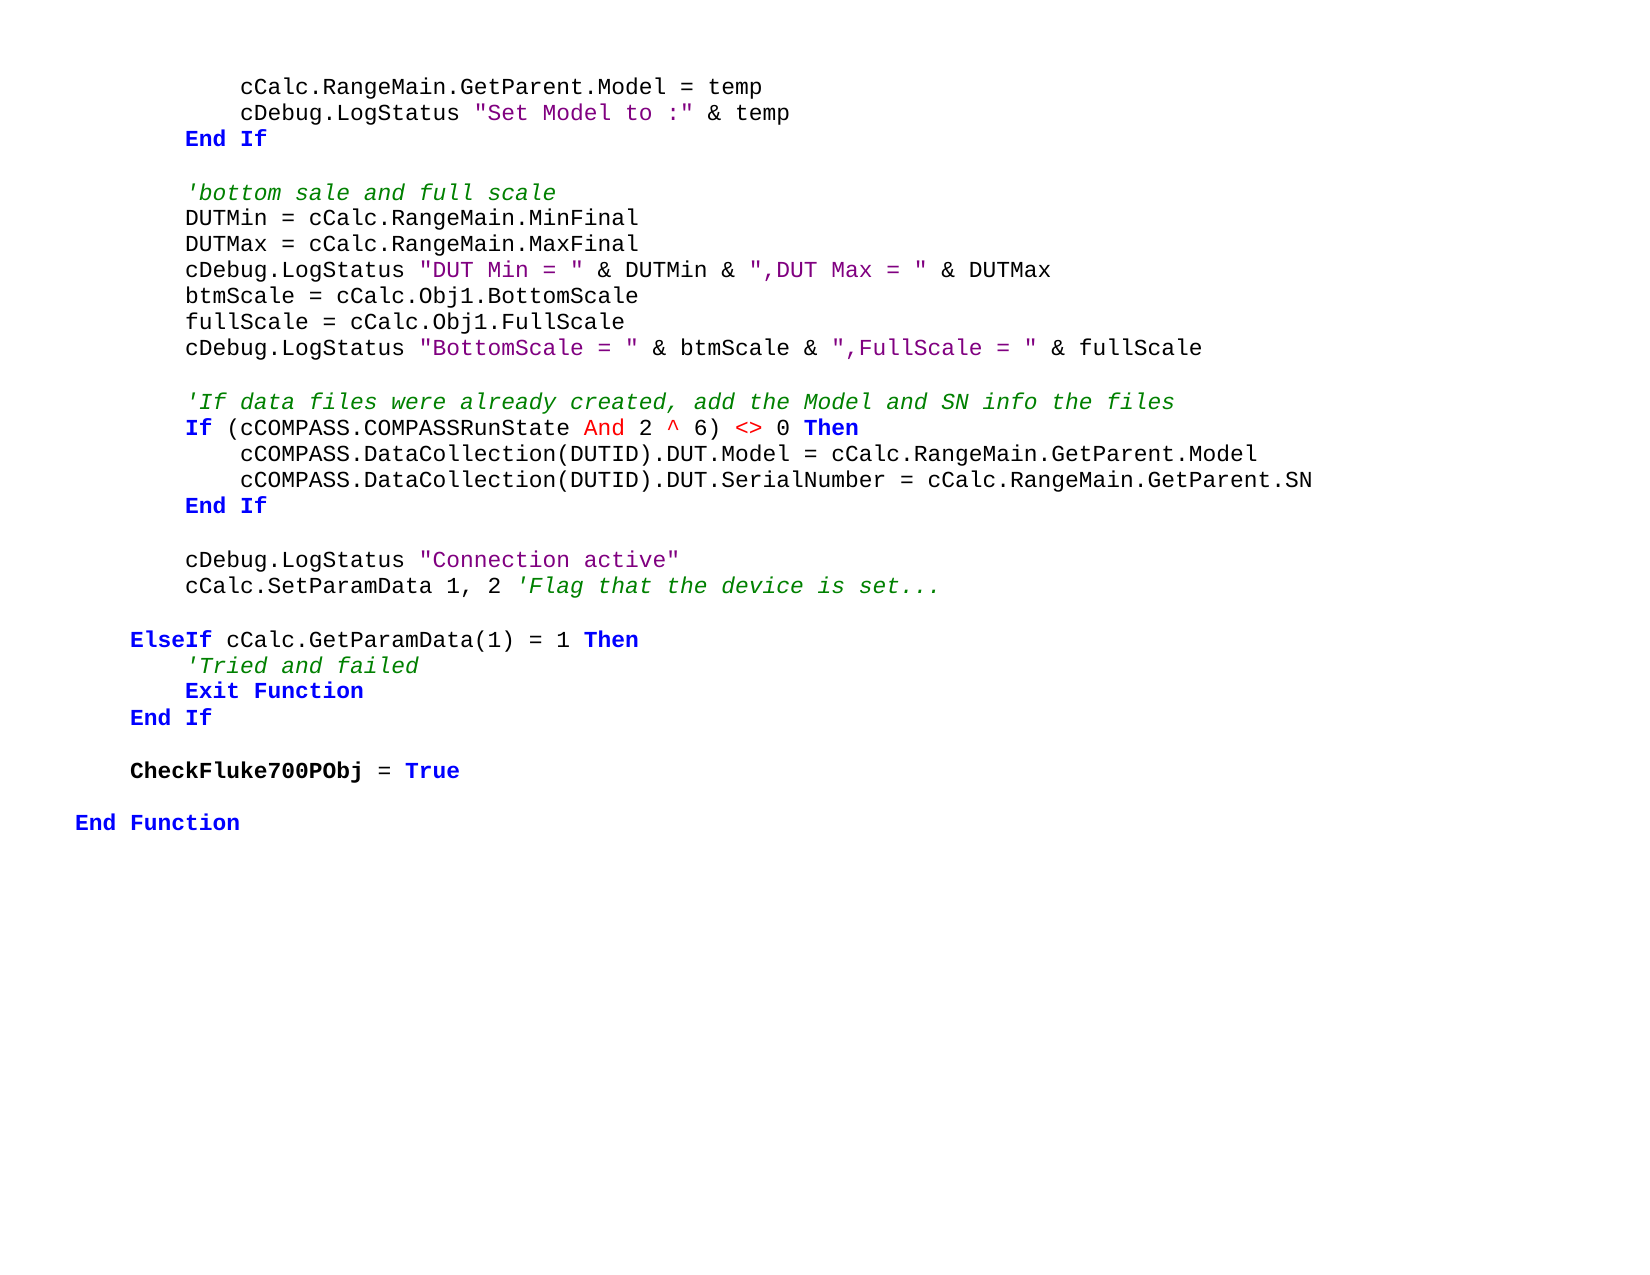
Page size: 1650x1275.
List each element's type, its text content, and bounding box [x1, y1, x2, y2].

text ElseIf cCalc.GetParamData(1) = 1 Then [75, 628, 1575, 654]
text cCOMPASS.DataCollection(DUTID).DUT.Model = cCalc.RangeMain.GetParent.Model [75, 442, 1575, 468]
text If (cCOMPASS.COMPASSRunState And 2 ^ 6) <> 0 Then [75, 416, 1575, 442]
text cDebug.LogStatus "Set Model to :" & temp [75, 101, 1575, 127]
text cDebug.LogStatus "Connection active" [75, 548, 1575, 574]
text CheckFluke700PObj = True [75, 760, 1575, 786]
text 'If data files were already created, add the Model and SN info the files [75, 390, 1575, 416]
text cCalc.SetParamData 1, 2 'Flag that the device is set... [75, 574, 1575, 600]
text DUTMax = cCalc.RangeMain.MaxFinal [75, 233, 1575, 259]
text DUTMin = cCalc.RangeMain.MinFinal [75, 207, 1575, 233]
text End Function [75, 812, 1575, 838]
text cCOMPASS.DataCollection(DUTID).DUT.SerialNumber = cCalc.RangeMain.GetParent.SN [75, 468, 1575, 494]
text 'Tried and failed [75, 654, 1575, 680]
text cCalc.RangeMain.GetParent.Model = temp [75, 75, 1575, 101]
text End If [75, 706, 1575, 732]
text Exit Function [75, 680, 1575, 706]
text End If [75, 127, 1575, 153]
text cDebug.LogStatus "DUT Min = " & DUTMin & ",DUT Max = " & DUTMax [75, 259, 1575, 284]
text 'bottom sale and full scale [75, 181, 1575, 207]
text End If [75, 494, 1575, 520]
text btmScale = cCalc.Obj1.BottomScale [75, 284, 1575, 311]
text fullScale = cCalc.Obj1.FullScale [75, 311, 1575, 336]
text cDebug.LogStatus "BottomScale = " & btmScale & ",FullScale = " & fullScale [75, 336, 1575, 362]
